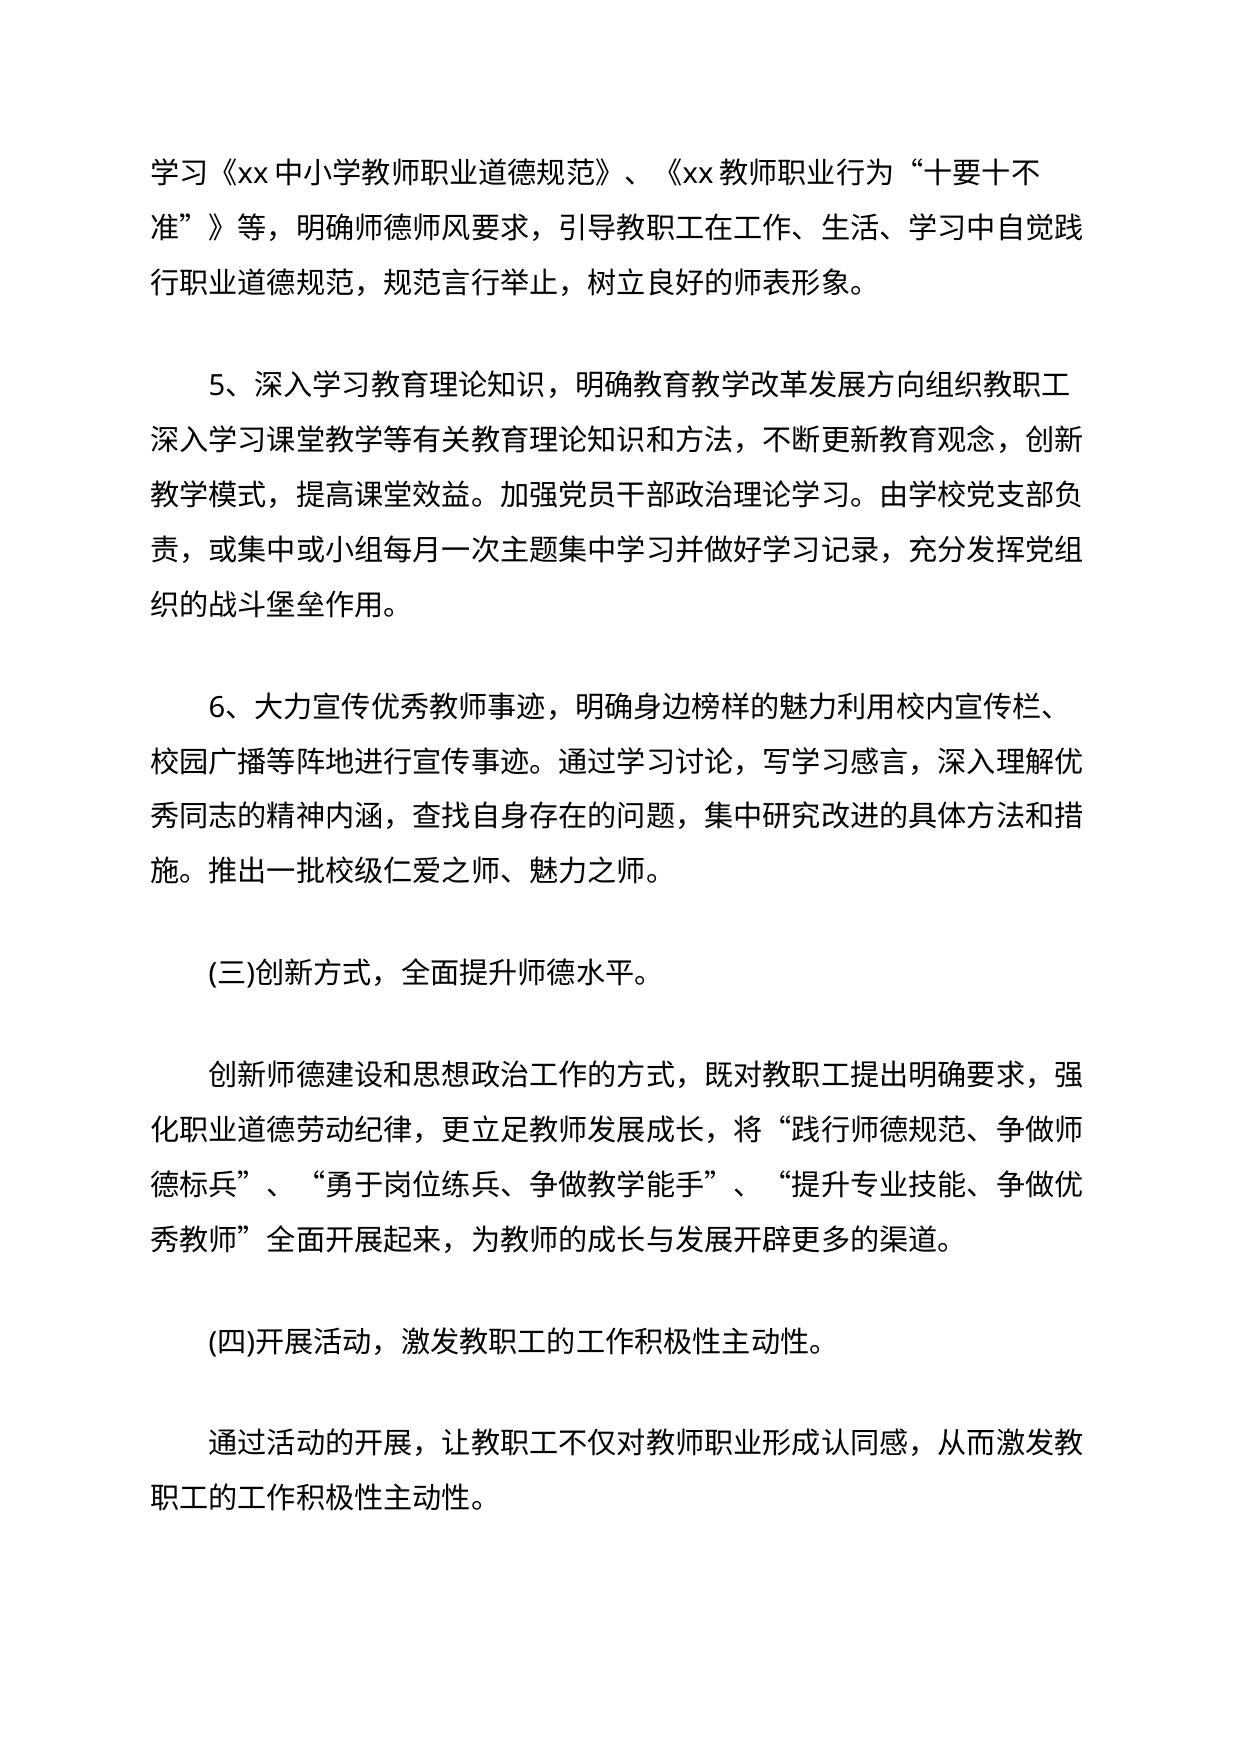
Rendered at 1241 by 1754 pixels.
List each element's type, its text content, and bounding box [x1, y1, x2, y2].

text 创新师德建设和思想政治工作的方式，既对教职工提出明确要求，强化职业道德劳动纪律，更立足教师发展成长，将“践行师德规范、争做师德标兵”、“勇于岗位练兵、争做教学能手”、“提升专业技能、争做优秀教师”全面开展起来，为教师的成长与发展开辟更多的渠道。 [150, 1052, 1090, 1259]
text 通过活动的开展，让教职工不仅对教师职业形成认同感，从而激发教职工的工作积极性主动性。 [150, 1420, 1090, 1517]
text (三)创新方式，全面提升师德水平。 [150, 950, 1090, 992]
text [150, 150, 1090, 302]
text 5、深入学习教育理论知识，明确教育教学改革发展方向组织教职工深入学习课堂教学等有关教育理论知识和方法，不断更新教育观念，创新教学模式，提高课堂效益。加强党员干部政治理论学习。由学校党支部负责，或集中或小组每月一次主题集中学习并做好学习记录，充分发挥党组织的战斗堡垒作用。 [150, 362, 1090, 624]
text 6、大力宣传优秀教师事迹，明确身边榜样的魅力利用校内宣传栏、校园广播等阵地进行宣传事迹。通过学习讨论，写学习感言，深入理解优秀同志的精神内涵，查找自身存在的问题，集中研究改进的具体方法和措施。推出一批校级仁爱之师、魅力之师。 [150, 683, 1090, 890]
text (四)开展活动，激发教职工的工作积极性主动性。 [150, 1318, 1090, 1361]
